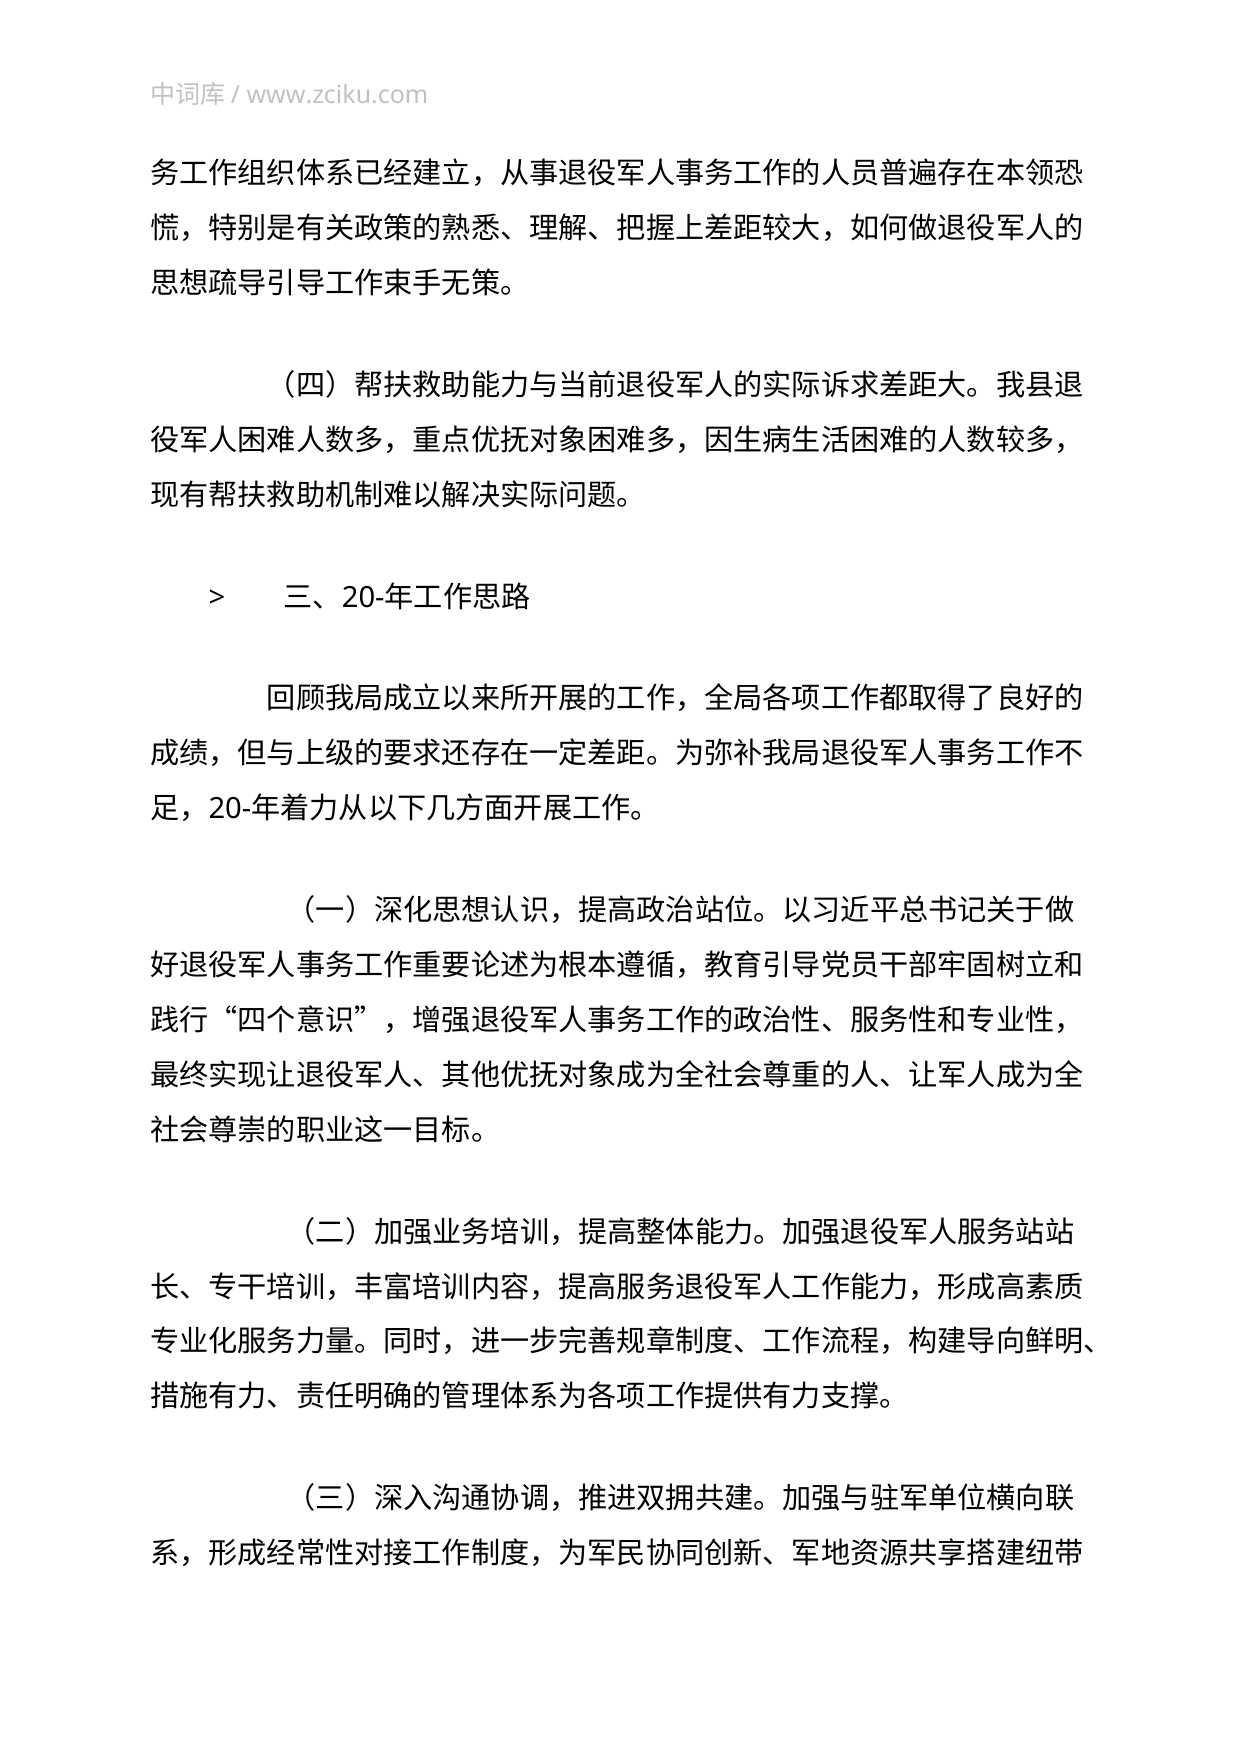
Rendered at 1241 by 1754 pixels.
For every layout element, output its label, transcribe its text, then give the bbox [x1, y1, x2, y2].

text （二）加强业务培训，提高整体能力。加强退役军人服务站站长、专干培训，丰富培训内容，提高服务退役军人工作能力，形成高素质专业化服务力量。同时，进一步完善规章制度、工作流程，构建导向鲜明、措施有力、责任明确的管理体系为各项工作提供有力支撑。 [150, 1208, 1090, 1415]
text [150, 150, 1090, 302]
text （四）帮扶救助能力与当前退役军人的实际诉求差距大。我县退役军人困难人数多，重点优抚对象困难多，因生病生活困难的人数较多，现有帮扶救助机制难以解决实际问题。 [150, 362, 1090, 514]
text 回顾我局成立以来所开展的工作，全局各项工作都取得了良好的成绩，但与上级的要求还存在一定差距。为弥补我局退役军人事务工作不足，20-年着力从以下几方面开展工作。 [150, 675, 1090, 827]
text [150, 1475, 1090, 1572]
text （一）深化思想认识，提高政治站位。以习近平总书记关于做好退役军人事务工作重要论述为根本遵循，教育引导党员干部牢固树立和践行“四个意识”，增强退役军人事务工作的政治性、服务性和专业性，最终实现让退役军人、其他优抚对象成为全社会尊重的人、让军人成为全社会尊崇的职业这一目标。 [150, 887, 1090, 1149]
text > 三、20-年工作思路 [150, 573, 1090, 616]
